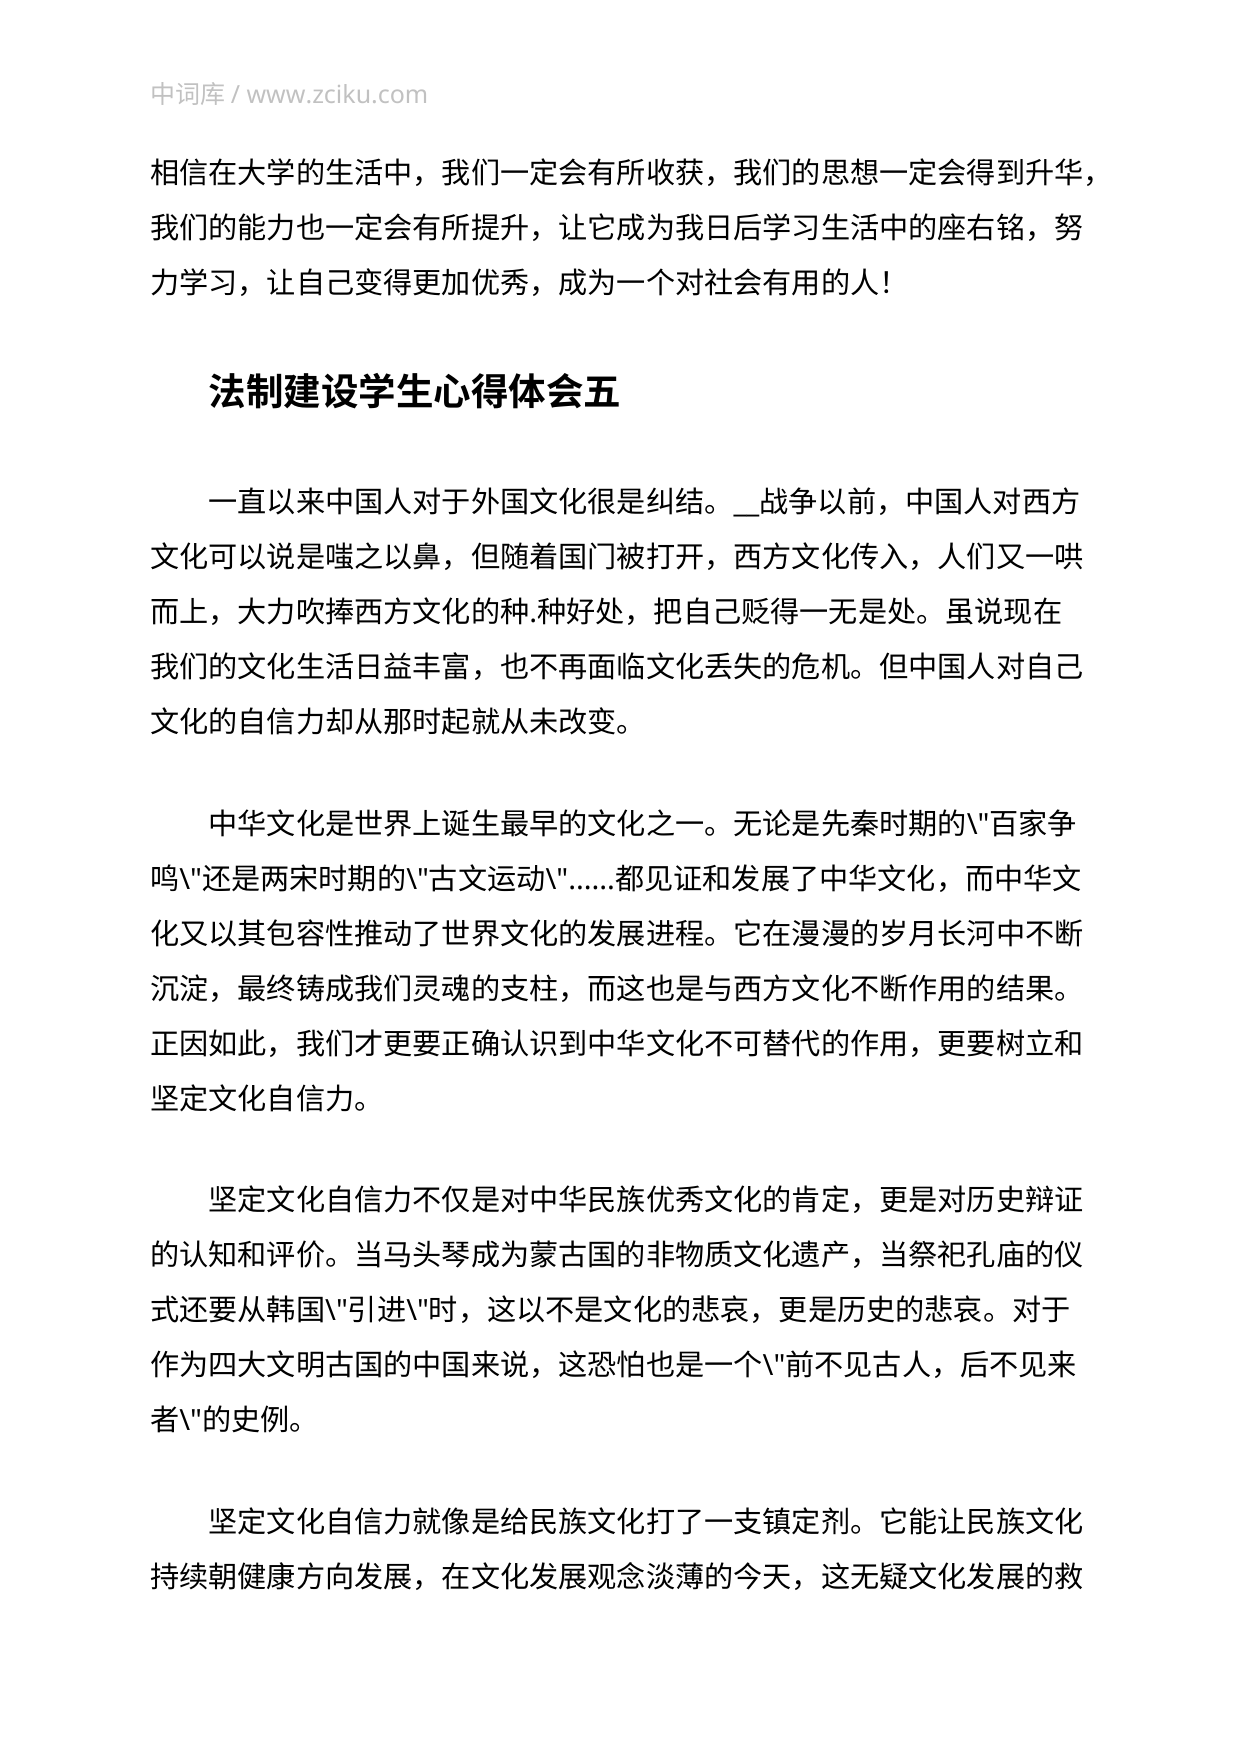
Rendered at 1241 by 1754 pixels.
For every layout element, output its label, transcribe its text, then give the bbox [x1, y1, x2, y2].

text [150, 150, 1090, 302]
text 中华文化是世界上诞生最早的文化之一。无论是先秦时期的\"百家争鸣\"还是两宋时期的\"古文运动\"......都见证和发展了中华文化，而中华文化又以其包容性推动了世界文化的发展进程。它在漫漫的岁月长河中不断沉淀，最终铸成我们灵魂的支柱，而这也是与西方文化不断作用的结果。正因如此，我们才更要正确认识到中华文化不可替代的作用，更要树立和坚定文化自信力。 [150, 801, 1090, 1117]
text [150, 1499, 1090, 1596]
text 法制建设学生心得体会五 [150, 362, 1090, 416]
text 坚定文化自信力不仅是对中华民族优秀文化的肯定，更是对历史辩证的认知和评价。当马头琴成为蒙古国的非物质文化遗产，当祭祀孔庙的仪式还要从韩国\"引进\"时，这以不是文化的悲哀，更是历史的悲哀。对于作为四大文明古国的中国来说，这恐怕也是一个\"前不见古人，后不见来者\"的史例。 [150, 1177, 1090, 1439]
text 一直以来中国人对于外国文化很是纠结。__战争以前，中国人对西方文化可以说是嗤之以鼻，但随着国门被打开，西方文化传入，人们又一哄而上，大力吹捧西方文化的种.种好处，把自己贬得一无是处。虽说现在我们的文化生活日益丰富，也不再面临文化丢失的危机。但中国人对自己文化的自信力却从那时起就从未改变。 [150, 479, 1090, 741]
